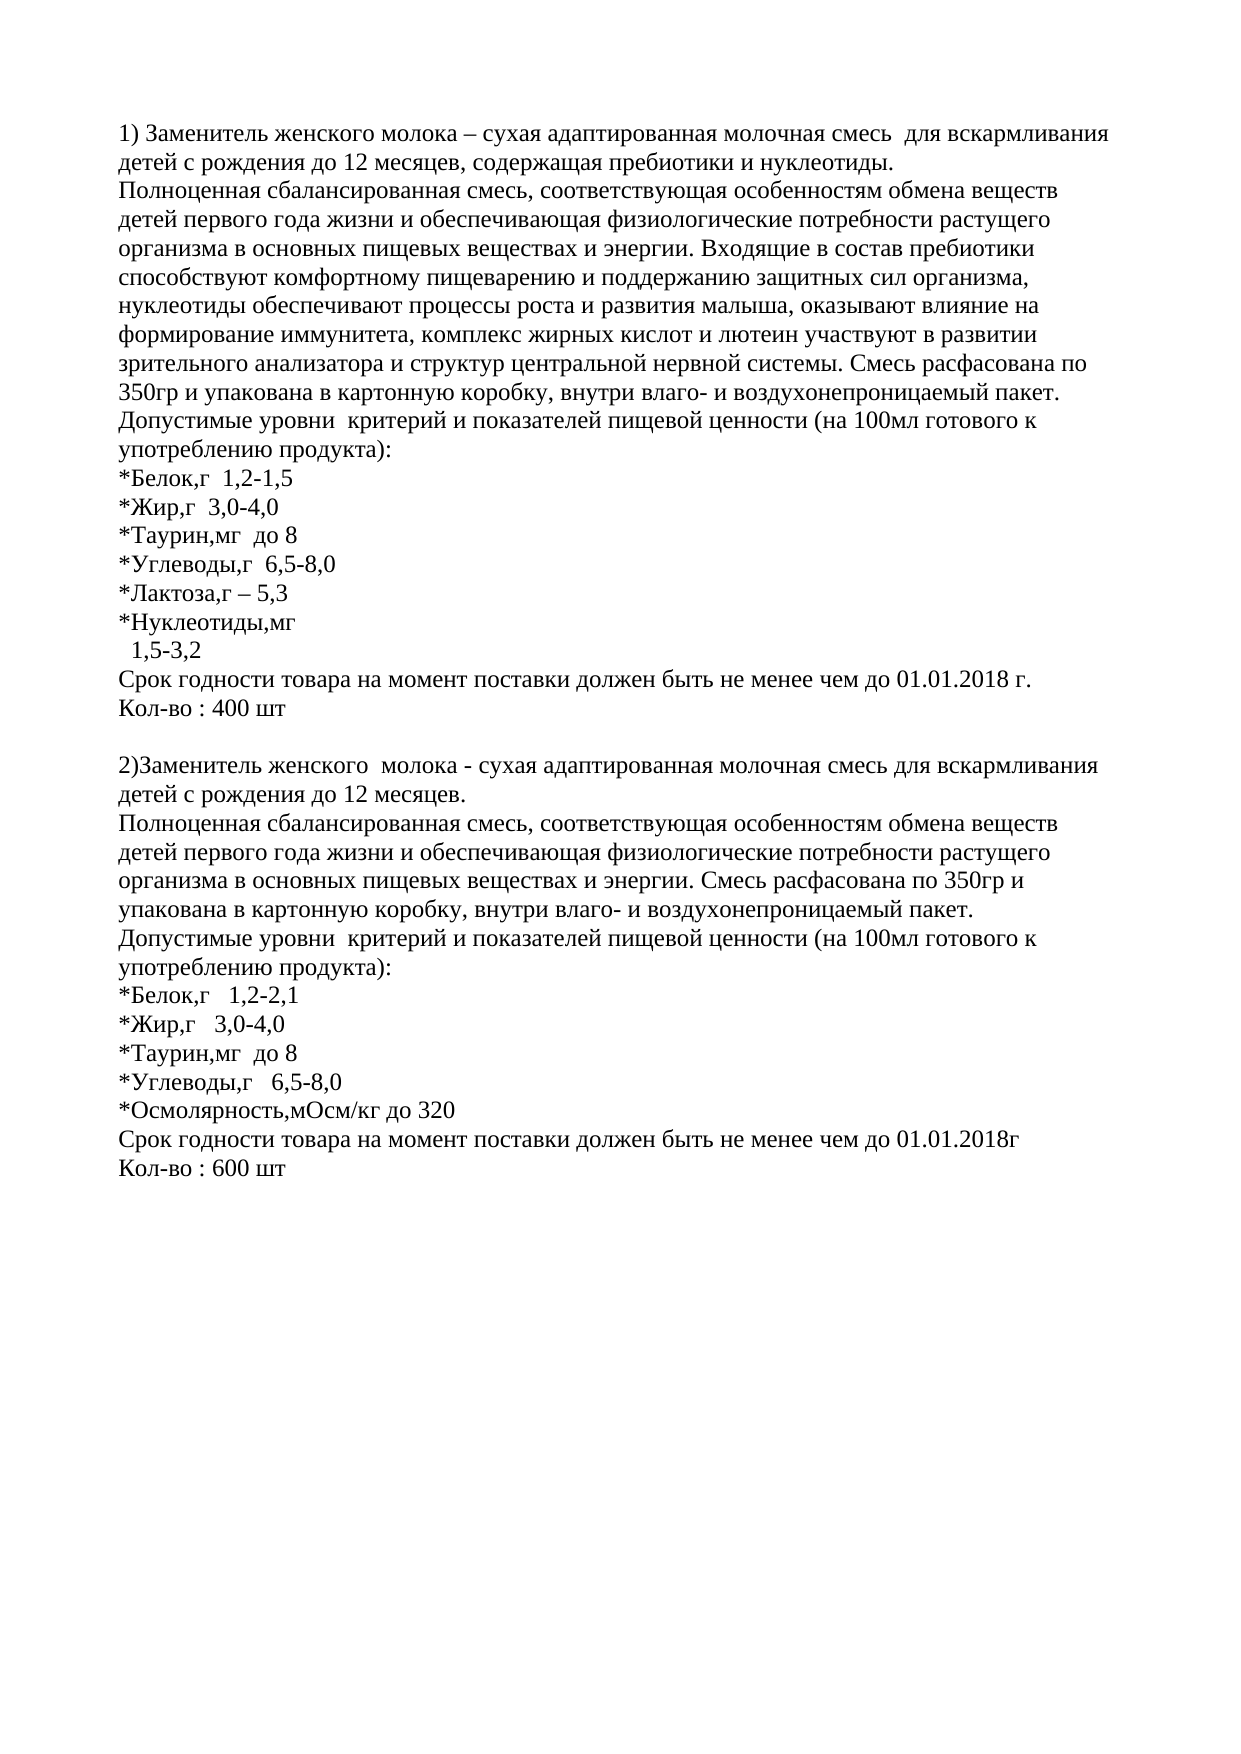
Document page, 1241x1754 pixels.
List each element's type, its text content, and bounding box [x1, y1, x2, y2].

text *Таурин,мг до 8 [118, 1038, 1122, 1067]
text *Жир,г 3,0-4,0 [118, 1009, 1122, 1038]
text Полноценная сбалансированная смесь, соответствующая особенностям обмена веществ детей первого года жизни и обеспечивающая физиологические потребности растущего организма в основных пищевых веществах и энергии. Входящие в состав пребиотики способствуют комфортному пищеварению и поддержанию защитных сил организма, нуклеотиды обеспечивают процессы роста и развития малыша, оказывают влияние на формирование иммунитета, комплекс жирных кислот и лютеин участвуют в развитии зрительного анализатора и структур центральной нервной системы. Смесь расфасована по 350гр и упакована в картонную коробку, внутри влаго- и воздухонепроницаемый пакет. [118, 176, 1122, 406]
text Срок годности товара на момент поставки должен быть не менее чем до 01.01.2018г [118, 1124, 1122, 1153]
text Полноценная сбалансированная смесь, соответствующая особенностям обмена веществ детей первого года жизни и обеспечивающая физиологические потребности растущего организма в основных пищевых веществах и энергии. Смесь расфасована по 350гр и упакована в картонную коробку, внутри влаго- и воздухонепроницаемый пакет. [118, 808, 1122, 923]
text Допустимые уровни критерий и показателей пищевой ценности (на 100мл готового к употреблению продукта): [118, 406, 1122, 463]
text *Жир,г 3,0-4,0 [118, 492, 1122, 521]
text *Углеводы,г 6,5-8,0 [118, 1067, 1122, 1096]
text *Углеводы,г 6,5-8,0 [118, 549, 1122, 578]
text Кол-во : 400 шт [118, 693, 1122, 722]
text *Нуклеотиды,мг [118, 607, 1122, 636]
text *Лактоза,г – 5,3 [118, 578, 1122, 607]
text Срок годности товара на момент поставки должен быть не менее чем до 01.01.2018 г. [118, 664, 1122, 693]
text Допустимые уровни критерий и показателей пищевой ценности (на 100мл готового к употреблению продукта): [118, 923, 1122, 981]
text *Осмолярность,мОсм/кг до 320 [118, 1096, 1122, 1124]
text 2)Заменитель женского молока - сухая адаптированная молочная смесь для вскармливания детей с рождения до 12 месяцев. [118, 751, 1122, 808]
text *Белок,г 1,2-2,1 [118, 981, 1122, 1009]
text *Белок,г 1,2-1,5 [118, 463, 1122, 492]
text 1) Заменитель женского молока – сухая адаптированная молочная смесь для вскармливания детей с рождения до 12 месяцев, содержащая пребиотики и нуклеотиды. [118, 118, 1122, 176]
text 1,5-3,2 [118, 636, 1122, 664]
text *Таурин,мг до 8 [118, 521, 1122, 549]
text Кол-во : 600 шт [118, 1153, 1122, 1182]
